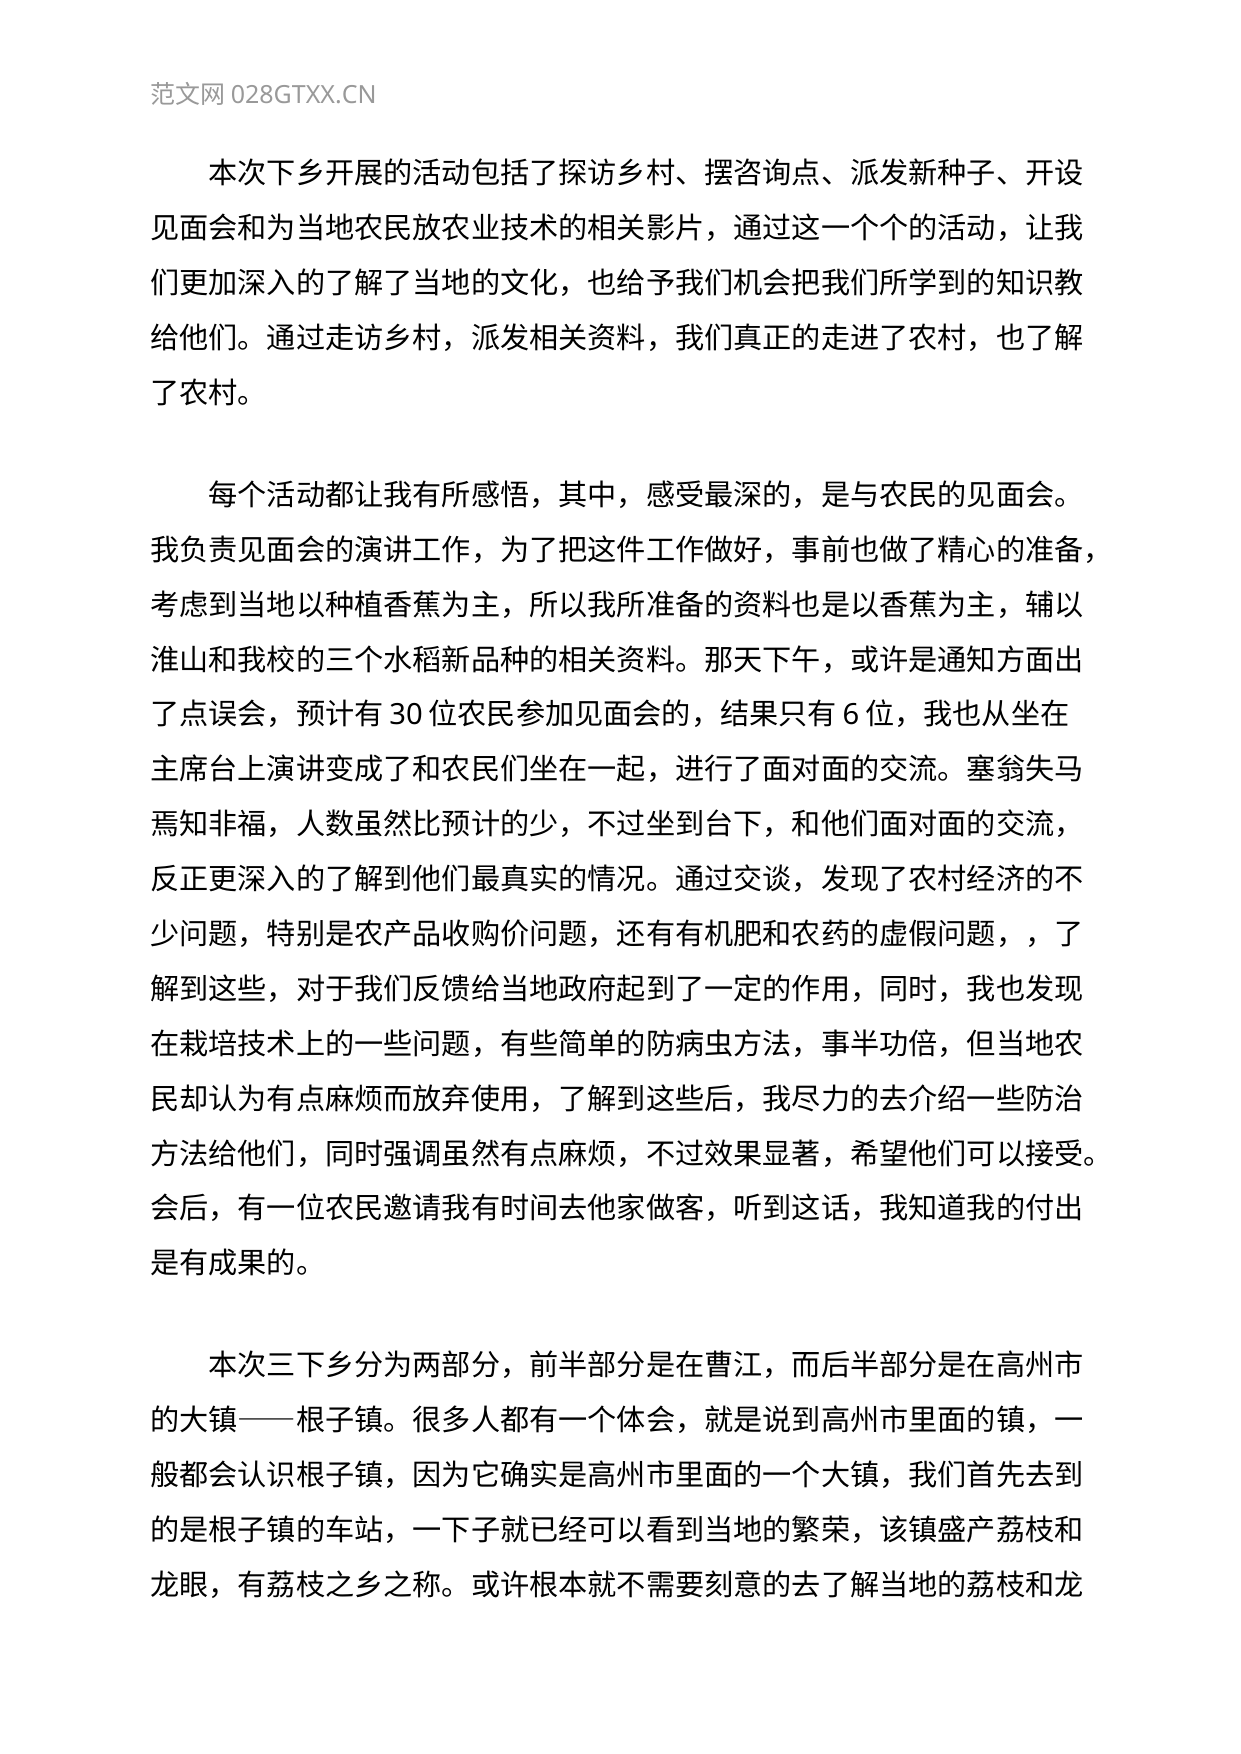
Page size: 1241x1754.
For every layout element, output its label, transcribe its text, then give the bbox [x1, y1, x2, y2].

text 本次下乡开展的活动包括了探访乡村、摆咨询点、派发新种子、开设见面会和为当地农民放农业技术的相关影片，通过这一个个的活动，让我们更加深入的了解了当地的文化，也给予我们机会把我们所学到的知识教给他们。通过走访乡村，派发相关资料，我们真正的走进了农村，也了解了农村。 [150, 150, 1090, 412]
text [150, 1342, 1090, 1604]
text 每个活动都让我有所感悟，其中，感受最深的，是与农民的见面会。我负责见面会的演讲工作，为了把这件工作做好，事前也做了精心的准备，考虑到当地以种植香蕉为主，所以我所准备的资料也是以香蕉为主，辅以淮山和我校的三个水稻新品种的相关资料。那天下午，或许是通知方面出了点误会，预计有30位农民参加见面会的，结果只有6位，我也从坐在主席台上演讲变成了和农民们坐在一起，进行了面对面的交流。塞翁失马焉知非福，人数虽然比预计的少，不过坐到台下，和他们面对面的交流，反正更深入的了解到他们最真实的情况。通过交谈，发现了农村经济的不少问题，特别是农产品收购价问题，还有有机肥和农药的虚假问题，，了解到这些，对于我们反馈给当地政府起到了一定的作用，同时，我也发现在栽培技术上的一些问题，有些简单的防病虫方法，事半功倍，但当地农民却认为有点麻烦而放弃使用，了解到这些后，我尽力的去介绍一些防治方法给他们，同时强调虽然有点麻烦，不过效果显著，希望他们可以接受。会后，有一位农民邀请我有时间去他家做客，听到这话，我知道我的付出是有成果的。 [150, 471, 1090, 1282]
